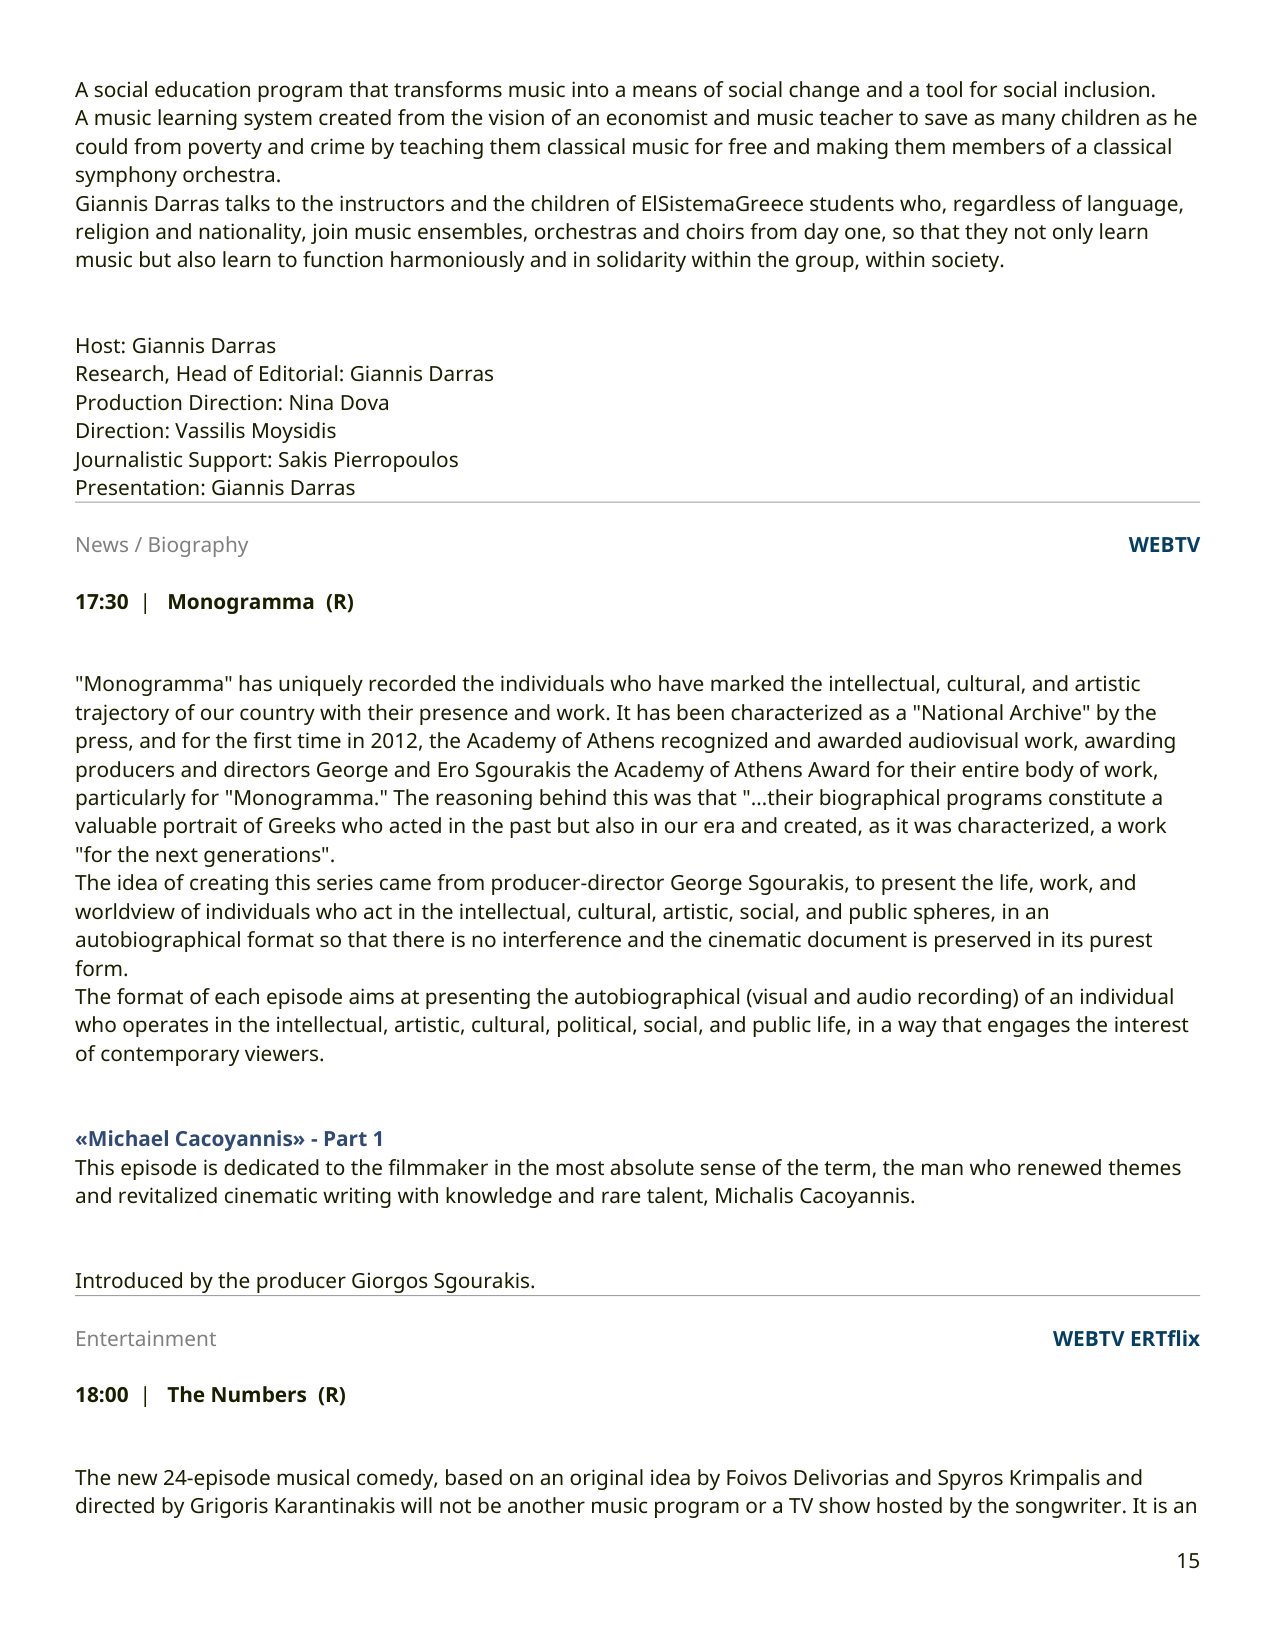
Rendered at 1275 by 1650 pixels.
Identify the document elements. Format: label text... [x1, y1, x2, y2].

table_header WEBTV ERTflix [638, 1324, 1200, 1352]
table_header WEBTV [638, 530, 1200, 559]
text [75, 1463, 1200, 1520]
text Introduced by the producer Giorgos Sgourakis. [75, 1210, 1200, 1295]
text "Monogramma" has uniquely recorded the individuals who have marked the intellectual, cultural, and artistic trajectory of our country with their presence and work. It has been characterized as a "National Archive" by the press, and for the first time in 2012, the Academy of Athens recognized and awarded audiovisual work, awarding producers and directors George and Ero Sgourakis the Academy of Athens Award for their entire body of work, particularly for "Monogramma." The reasoning behind this was that "…their biographical programs constitute a valuable portrait of Greeks who acted in the past but also in our era and created, as it was characterized, a work "for the next generations". The idea of ​​creating this series came from producer-director George Sgourakis, to present the life, work, and worldview of individuals who act in the intellectual, cultural, artistic, social, and public spheres, in an autobiographical format so that there is no interference and the cinematic document is preserved in its purest form. The format of each episode aims at presenting the autobiographical (visual and audio recording) of an individual who operates in the intellectual, artistic, cultural, political, social, and public life, in a way that engages the interest of contemporary viewers. [75, 669, 1200, 1067]
text 17:30 | Monogramma (R) [75, 559, 1200, 644]
text 18:00 | The Numbers (R) [75, 1352, 1200, 1438]
text A social education program that transforms music into a means of social change and a tool for social inclusion. A music learning system created from the vision of an economist and music teacher to save as many children as he could from poverty and crime by teaching them classical music for free and making them members of a classical symphony orchestra. Giannis Darras talks to the instructors and the children of ElSistemaGreece students who, regardless of language, religion and nationality, join music ensembles, orchestras and choirs from day one, so that they not only learn music but also learn to function harmoniously and in solidarity within the group, within society. [75, 75, 1200, 274]
text Host: Giannis Darras Research, Head of Editorial: Giannis Darras Production Direction: Nina Dova Direction: Vassilis Moysidis Journalistic Support: Sakis Pierropoulos Presentation: Giannis Darras [75, 274, 1200, 501]
table_header News / Biography [75, 530, 637, 559]
table_header Entertainment [75, 1324, 637, 1352]
text This episode is dedicated to the filmmaker in the most absolute sense of the term, the man who renewed themes and revitalized cinematic writing with knowledge and rare talent, Michalis Cacoyannis. [75, 1153, 1200, 1210]
text «Michael Cacoyannis» - Part 1 [75, 1067, 1200, 1153]
